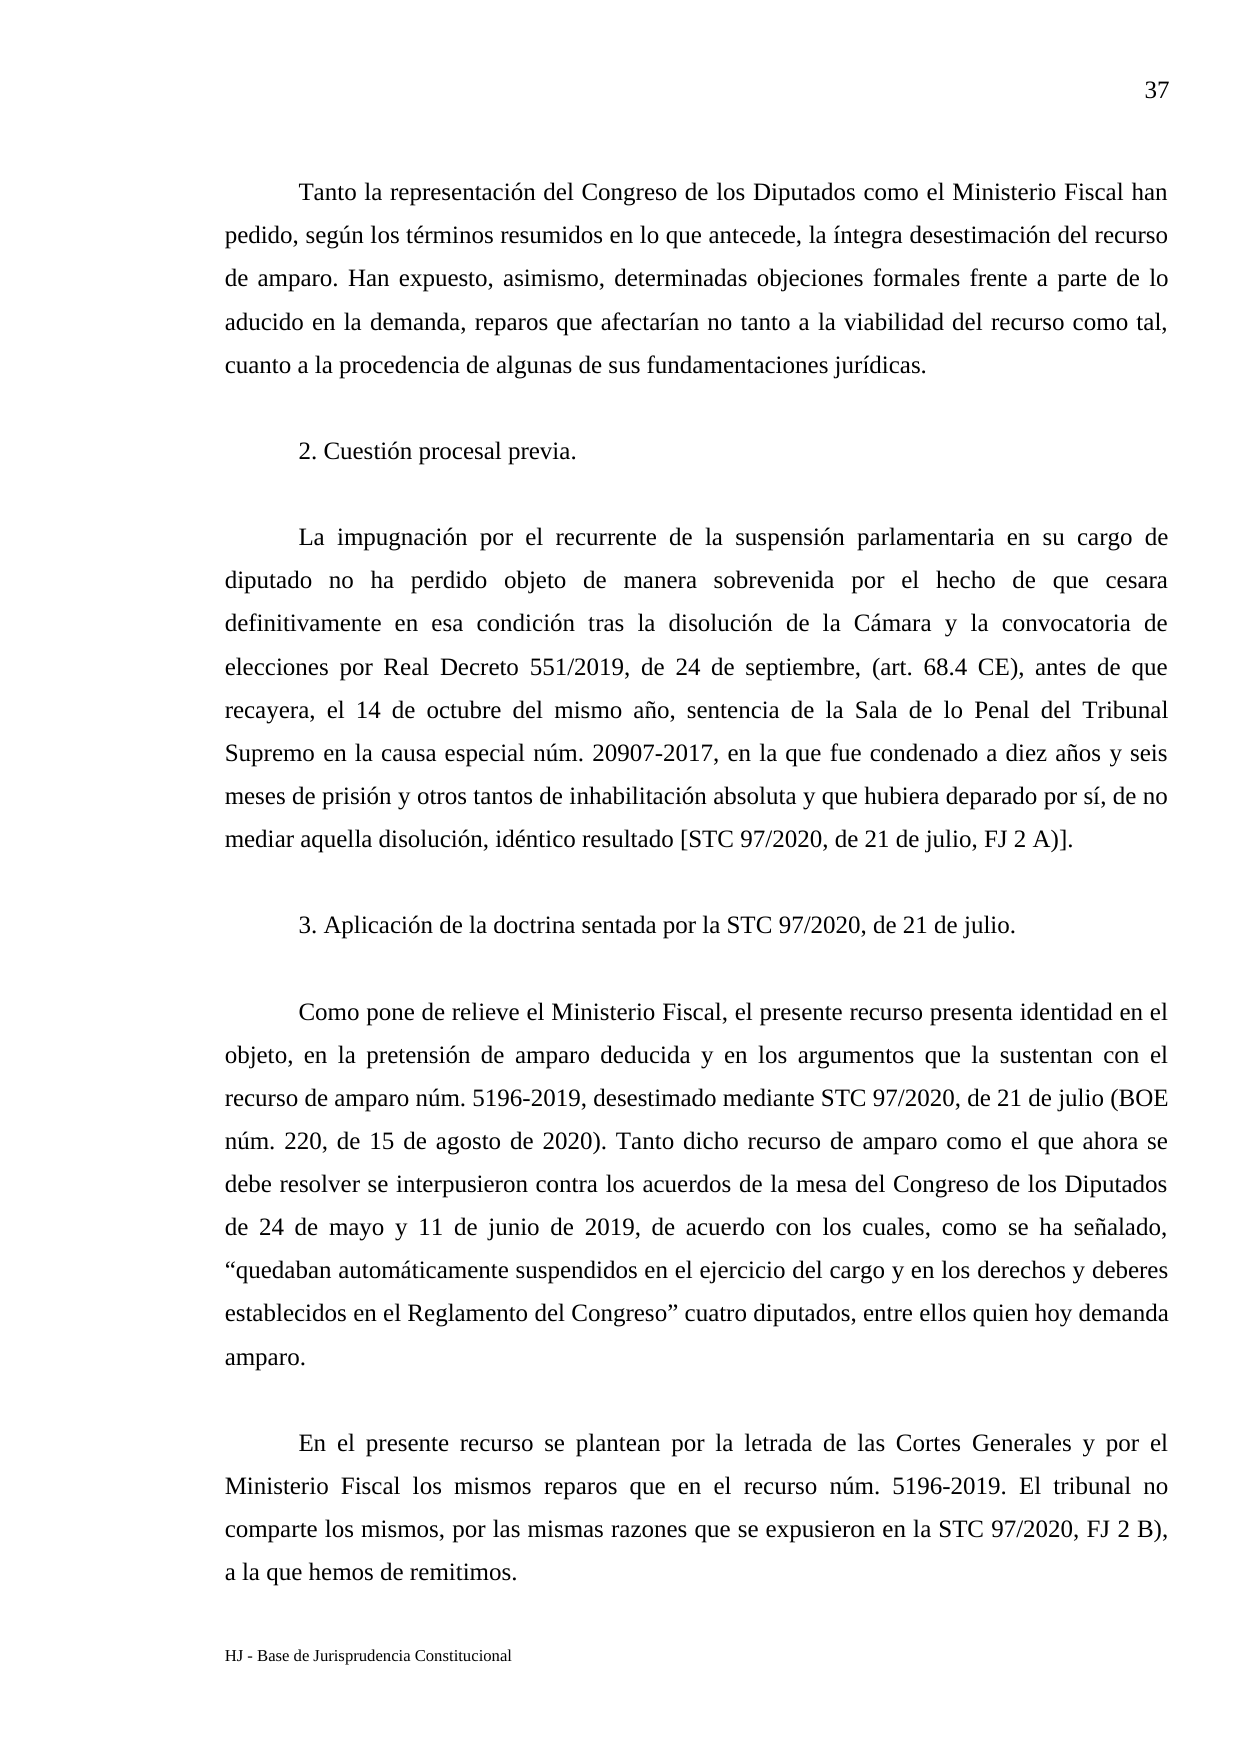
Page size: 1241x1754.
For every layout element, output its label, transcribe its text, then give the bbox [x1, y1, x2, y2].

text 2. Cuestión procesal previa. [224, 436, 1169, 465]
text La impugnación por el recurrente de la suspensión parlamentaria en su cargo de diputado no ha perdido objeto de manera sobrevenida por el hecho de que cesara definitivamente en esa condición tras la disolución de la Cámara y la convocatoria de elecciones por Real Decreto 551/2019, de 24 de septiembre, (art. 68.4 CE), antes de que recayera, el 14 de octubre del mismo año, sentencia de la Sala de lo Penal del Tribunal Supremo en la causa especial núm. 20907-2017, en la que fue condenado a diez años y seis meses de prisión y otros tantos de inhabilitación absoluta y que hubiera deparado por sí, de no mediar aquella disolución, idéntico resultado [STC 97/2020, de 21 de julio, FJ 2 A)]. [224, 522, 1169, 853]
text Como pone de relieve el Ministerio Fiscal, el presente recurso presenta identidad en el objeto, en la pretensión de amparo deducida y en los argumentos que la sustentan con el recurso de amparo núm. 5196-2019, desestimado mediante STC 97/2020, de 21 de julio (BOE núm. 220, de 15 de agosto de 2020). Tanto dicho recurso de amparo como el que ahora se debe resolver se interpusieron contra los acuerdos de la mesa del Congreso de los Diputados de 24 de mayo y 11 de junio de 2019, de acuerdo con los cuales, como se ha señalado, “quedaban automáticamente suspendidos en el ejercicio del cargo y en los derechos y deberes establecidos en el Reglamento del Congreso” cuatro diputados, entre ellos quien hoy demanda amparo. [224, 997, 1169, 1370]
text En el presente recurso se plantean por la letrada de las Cortes Generales y por el Ministerio Fiscal los mismos reparos que en el recurso núm. 5196-2019. El tribunal no comparte los mismos, por las mismas razones que se expusieron en la STC 97/2020, FJ 2 B), a la que hemos de remitimos. [224, 1428, 1169, 1586]
text 3. Aplicación de la doctrina sentada por la STC 97/2020, de 21 de julio. [224, 910, 1169, 939]
text Tanto la representación del Congreso de los Diputados como el Ministerio Fiscal han pedido, según los términos resumidos en lo que antecede, la íntegra desestimación del recurso de amparo. Han expuesto, asimismo, determinadas objeciones formales frente a parte de lo aducido en la demanda, reparos que afectarían no tanto a la viabilidad del recurso como tal, cuanto a la procedencia de algunas de sus fundamentaciones jurídicas. [224, 177, 1169, 378]
